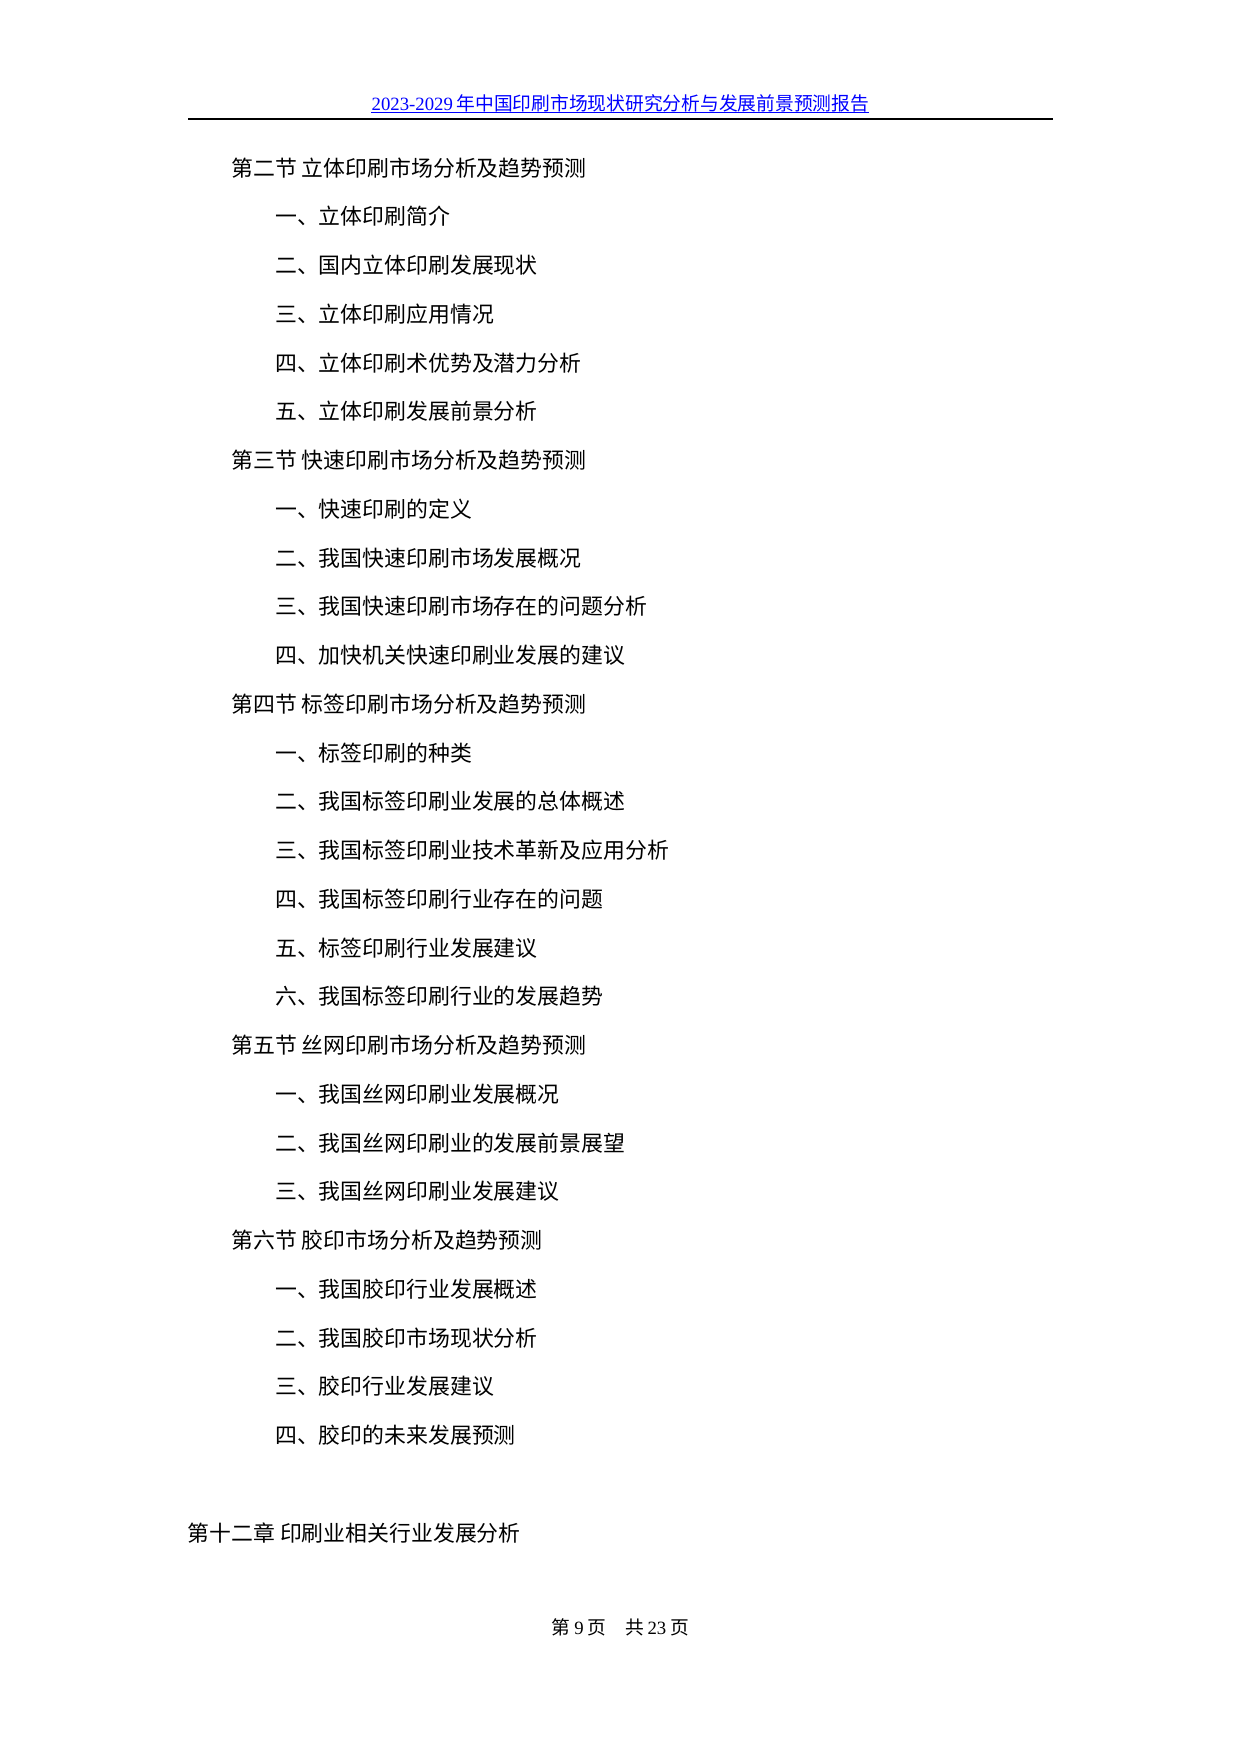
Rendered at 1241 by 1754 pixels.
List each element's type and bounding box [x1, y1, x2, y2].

text [187, 150, 1053, 1548]
